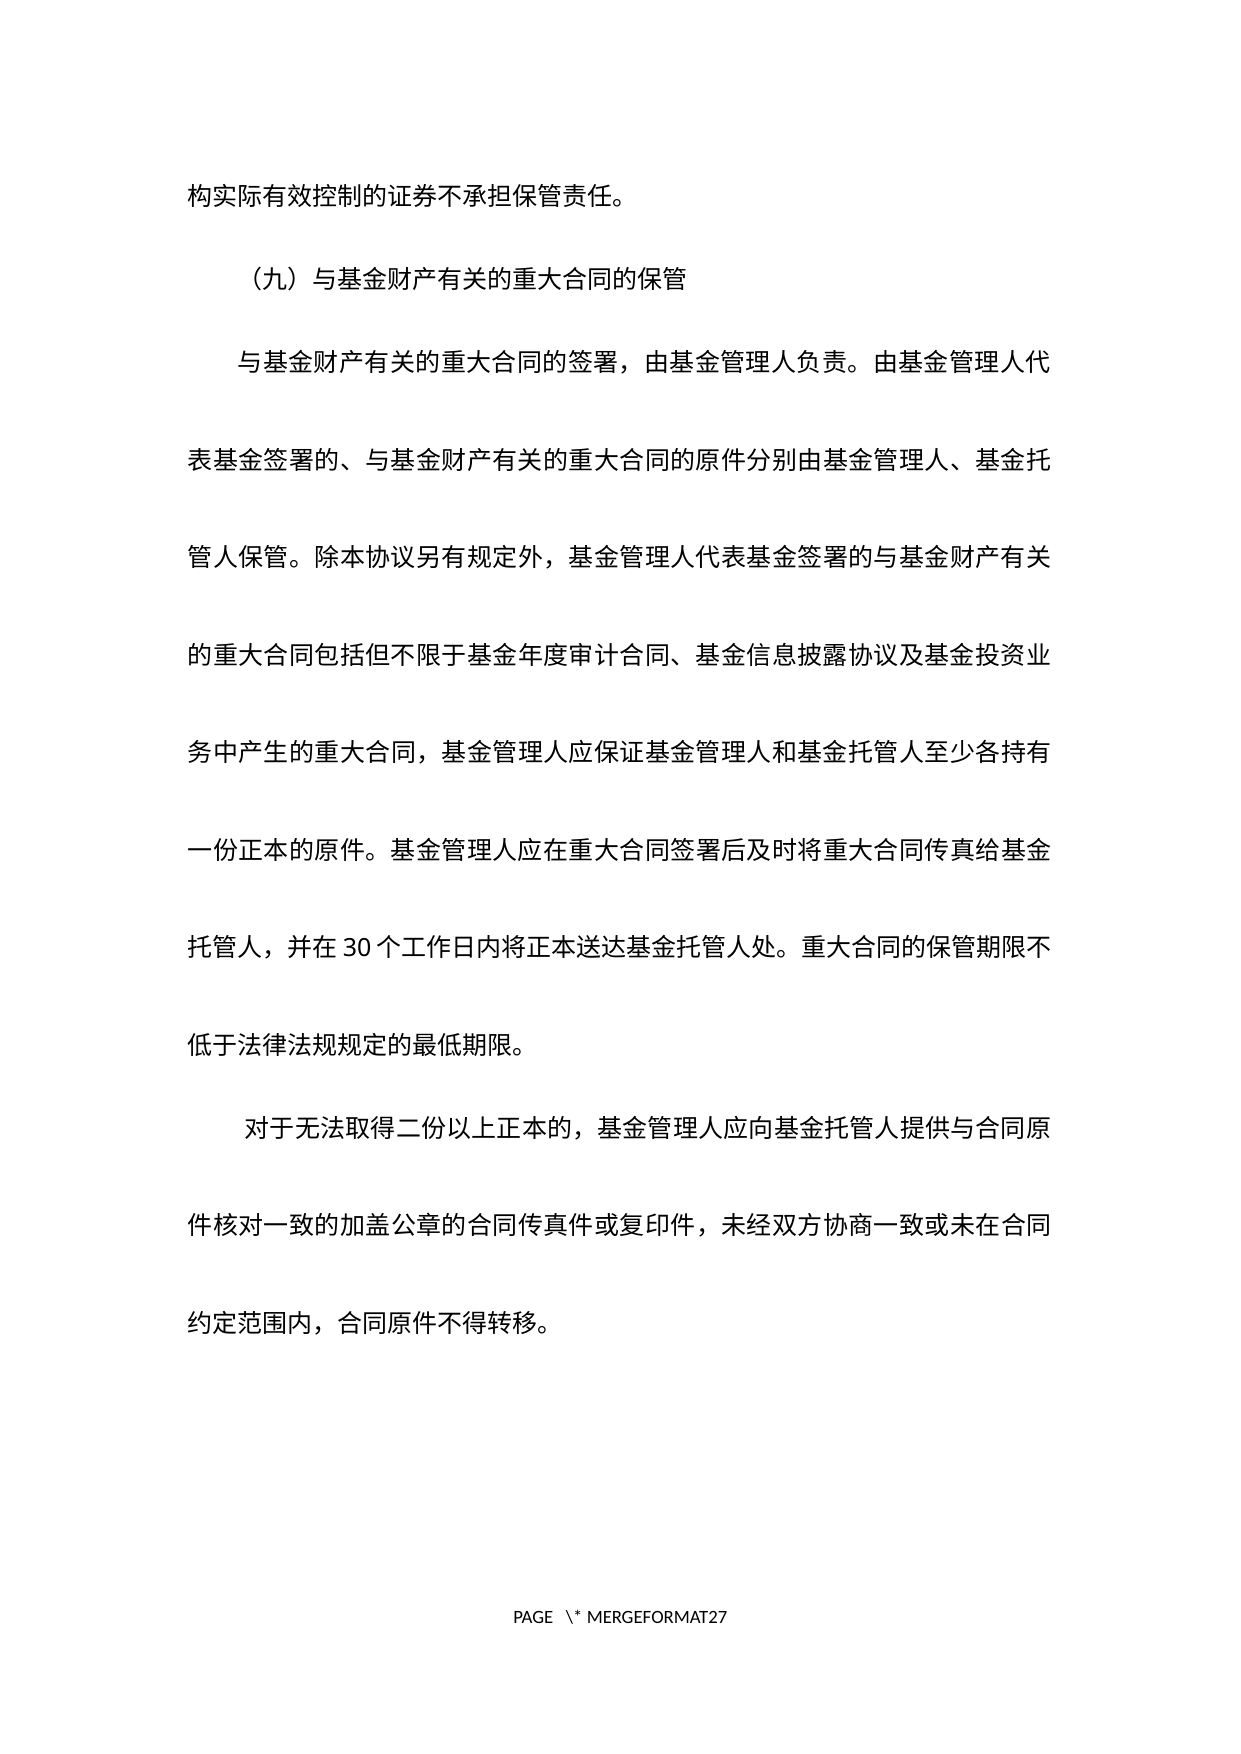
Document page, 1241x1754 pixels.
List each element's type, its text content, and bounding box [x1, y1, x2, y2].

text 与基金财产有关的重大合同的签署，由基金管理人负责。由基金管理人代表基金签署的、与基金财产有关的重大合同的原件分别由基金管理人、基金托管人保管。除本协议另有规定外，基金管理人代表基金签署的与基金财产有关的重大合同包括但不限于基金年度审计合同、基金信息披露协议及基金投资业务中产生的重大合同，基金管理人应保证基金管理人和基金托管人至少各持有一份正本的原件。基金管理人应在重大合同签署后及时将重大合同传真给基金托管人，并在30个工作日内将正本送达基金托管人处。重大合同的保管期限不低于法律法规规定的最低期限。 [187, 328, 1053, 1076]
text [187, 162, 1053, 227]
text 对于无法取得二份以上正本的，基金管理人应向基金托管人提供与合同原件核对一致的加盖公章的合同传真件或复印件，未经双方协商一致或未在合同约定范围内，合同原件不得转移。 [187, 1094, 1053, 1354]
text （九）与基金财产有关的重大合同的保管 [187, 245, 1053, 310]
